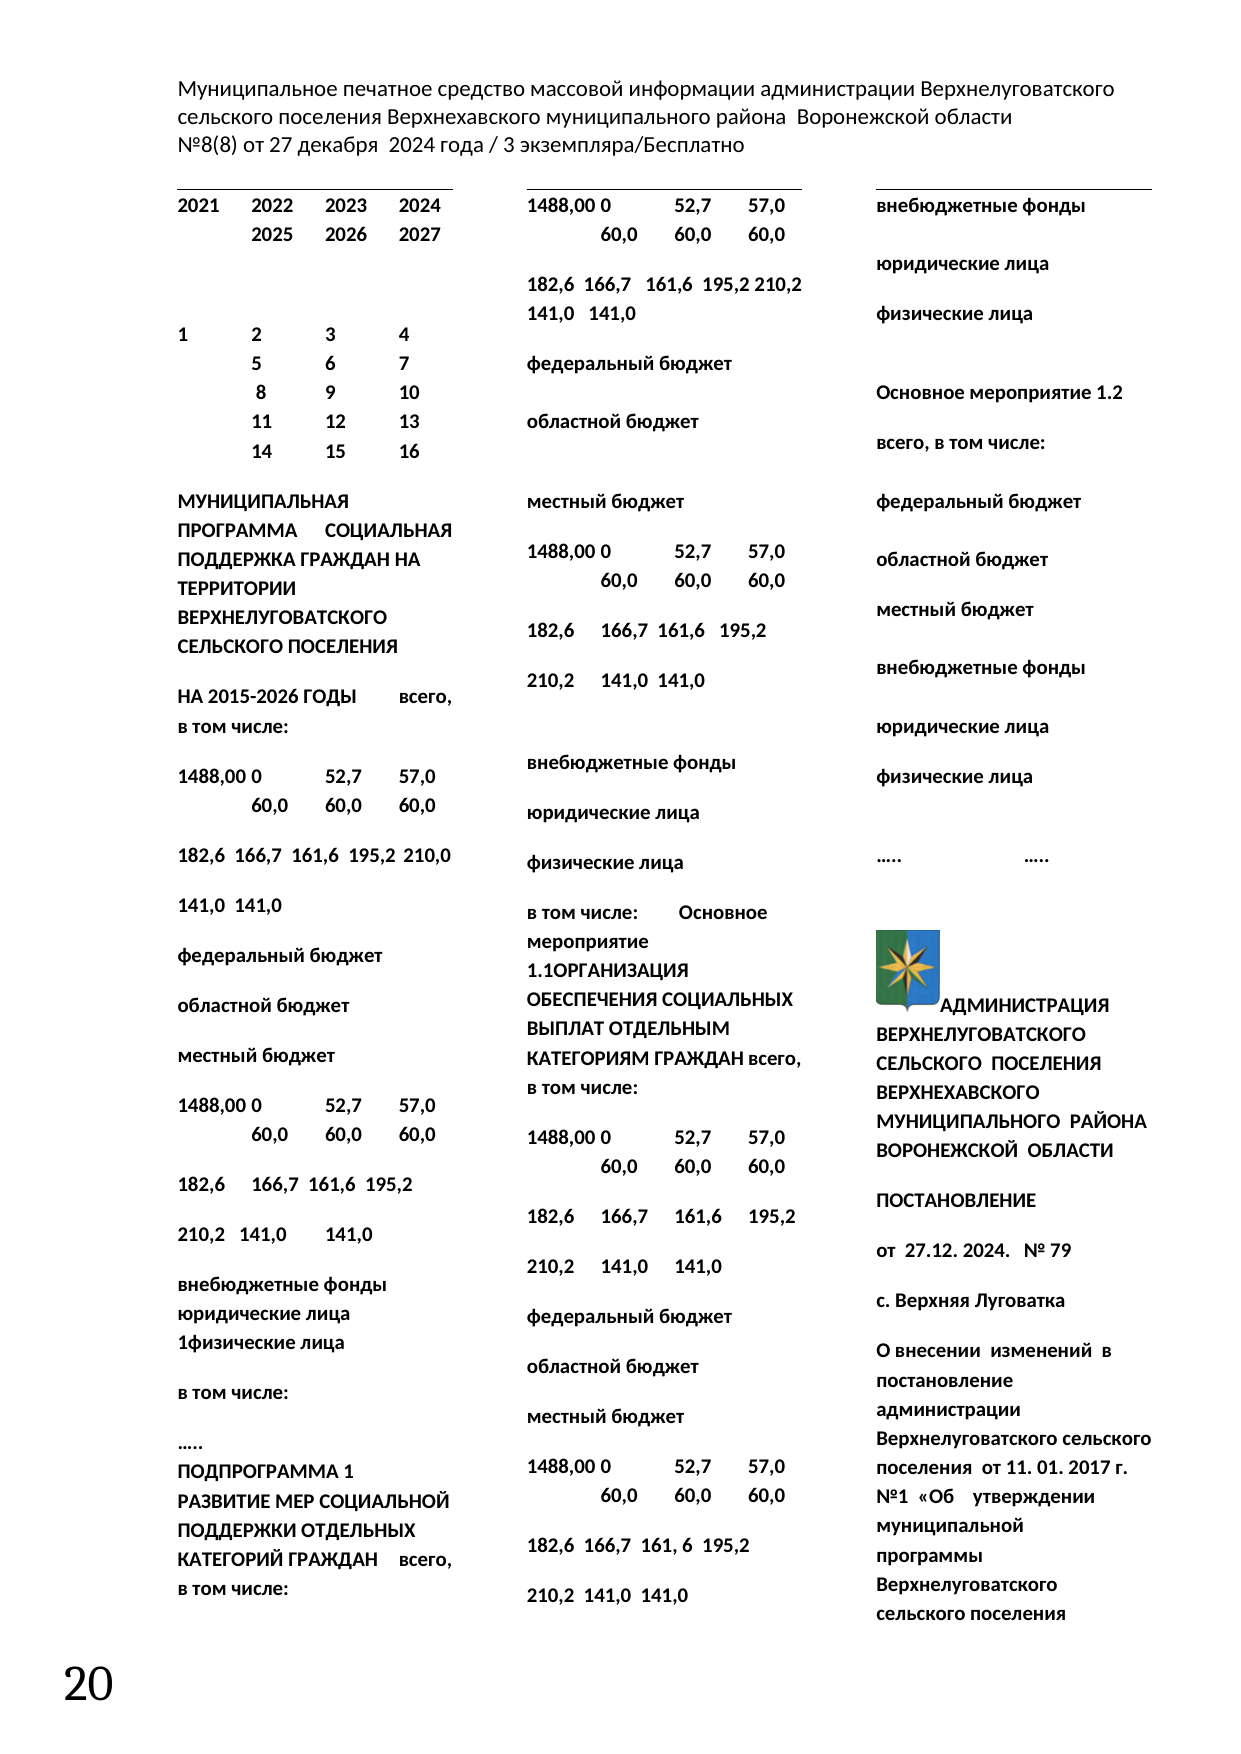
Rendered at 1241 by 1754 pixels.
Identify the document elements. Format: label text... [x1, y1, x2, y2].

text ПОСТАНОВЛЕНИЕ [876, 1184, 1152, 1213]
text от 27.12. 2024. № 79 [876, 1234, 1152, 1263]
text областной бюджет [527, 1350, 802, 1378]
text 1488,00 0 52,7 57,0 60,0 60,0 60,0 [527, 1450, 802, 1508]
text 2021 2022 2023 2024 2025 2026 2027 [177, 190, 453, 247]
text федеральный бюджет областной бюджет [527, 347, 802, 463]
text 1488,00 0 52,7 57,0 60,0 60,0 60,0 [527, 190, 802, 247]
text НА 2015-2026 ГОДЫ всего, в том числе: [177, 681, 453, 738]
text 1488,00 0 52,7 57,0 60,0 60,0 60,0 [527, 1121, 802, 1178]
text 182,6 166,7 161,6 195,2 [527, 614, 802, 642]
text физические лица [876, 760, 1152, 817]
text федеральный бюджет [527, 1300, 802, 1328]
text с. Верхняя Луговатка [876, 1284, 1152, 1313]
text в том числе: [177, 1376, 453, 1405]
text МУНИЦИПАЛЬНАЯ ПРОГРАММА СОЦИАЛЬНАЯ ПОДДЕРЖКА ГРАЖДАН НА ТЕРРИТОРИИ ВЕРХНЕЛУГОВАТСКОГО СЕЛЬСКОГО ПОСЕЛЕНИЯ [177, 485, 453, 659]
text ….. ….. АДМИНИСТРАЦИЯ ВЕРХНЕЛУГОВАТСКОГО СЕЛЬСКОГО ПОСЕЛЕНИЯ ВЕРХНЕХАВСКОГО МУНИЦИПАЛЬНОГО РАЙОНА ВОРОНЕЖСКОЙ ОБЛАСТИ [876, 839, 1152, 1163]
text в том числе: Основное мероприятие 1.1ОРГАНИЗАЦИЯ ОБЕСПЕЧЕНИЯ СОЦИАЛЬНЫХ ВЫПЛАТ ОТДЕЛЬНЫМ КАТЕГОРИЯМ ГРАЖДАН всего, в том числе: [527, 896, 802, 1099]
text 210,2 141,0 141,0 [527, 1250, 802, 1278]
text Основное мероприятие 1.2 [876, 376, 1152, 405]
text федеральный бюджет [177, 939, 453, 967]
picture [876, 930, 940, 1012]
text всего, в том числе: федеральный бюджет областной бюджет [876, 426, 1152, 572]
text местный бюджет [527, 1400, 802, 1428]
text местный бюджет [177, 1039, 453, 1067]
text 182,6 166,7 161, 6 195,2 [527, 1529, 802, 1558]
text 141,0 141,0 [177, 889, 453, 917]
text внебюджетные фонды юридические лица 1физические лица [177, 1268, 453, 1355]
text 1488,00 0 52,7 57,0 60,0 60,0 60,0 [177, 760, 453, 817]
text ….. ПОДПРОГРАММА 1 РАЗВИТИЕ МЕР СОЦИАЛЬНОЙ ПОДДЕРЖКИ ОТДЕЛЬНЫХ КАТЕГОРИЙ ГРАЖДАН всего, в том числе: [177, 1426, 453, 1601]
text областной бюджет [177, 989, 453, 1017]
text местный бюджет внебюджетные фонды юридические лица [876, 593, 1152, 738]
text внебюджетные фонды юридические лица [876, 190, 1152, 276]
text 182,6 166,7 161,6 195,2 210,2 141,0 141,0 [527, 268, 802, 326]
text 210,2 141,0 141,0 [527, 664, 802, 692]
text 182,6 166,7 161,6 195,2 210,0 [177, 839, 453, 867]
text 1488,00 0 52,7 57,0 60,0 60,0 60,0 [527, 535, 802, 592]
text внебюджетные фонды [527, 714, 802, 774]
text 182,6 166,7 161,6 195,2 [177, 1168, 453, 1197]
text 210,2 141,0 141,0 [527, 1579, 802, 1608]
text 182,6 166,7 161,6 195,2 [527, 1200, 802, 1228]
text местный бюджет [527, 485, 802, 513]
text 1488,00 0 52,7 57,0 60,0 60,0 60,0 [177, 1089, 453, 1147]
text физические лица [876, 297, 1152, 355]
text физические лица [527, 846, 802, 874]
text 1 2 3 4 5 6 7 8 9 10 11 12 13 14 15 16 [177, 318, 453, 463]
text юридические лица [527, 796, 802, 824]
text 210,2 141,0 141,0 [177, 1218, 453, 1247]
